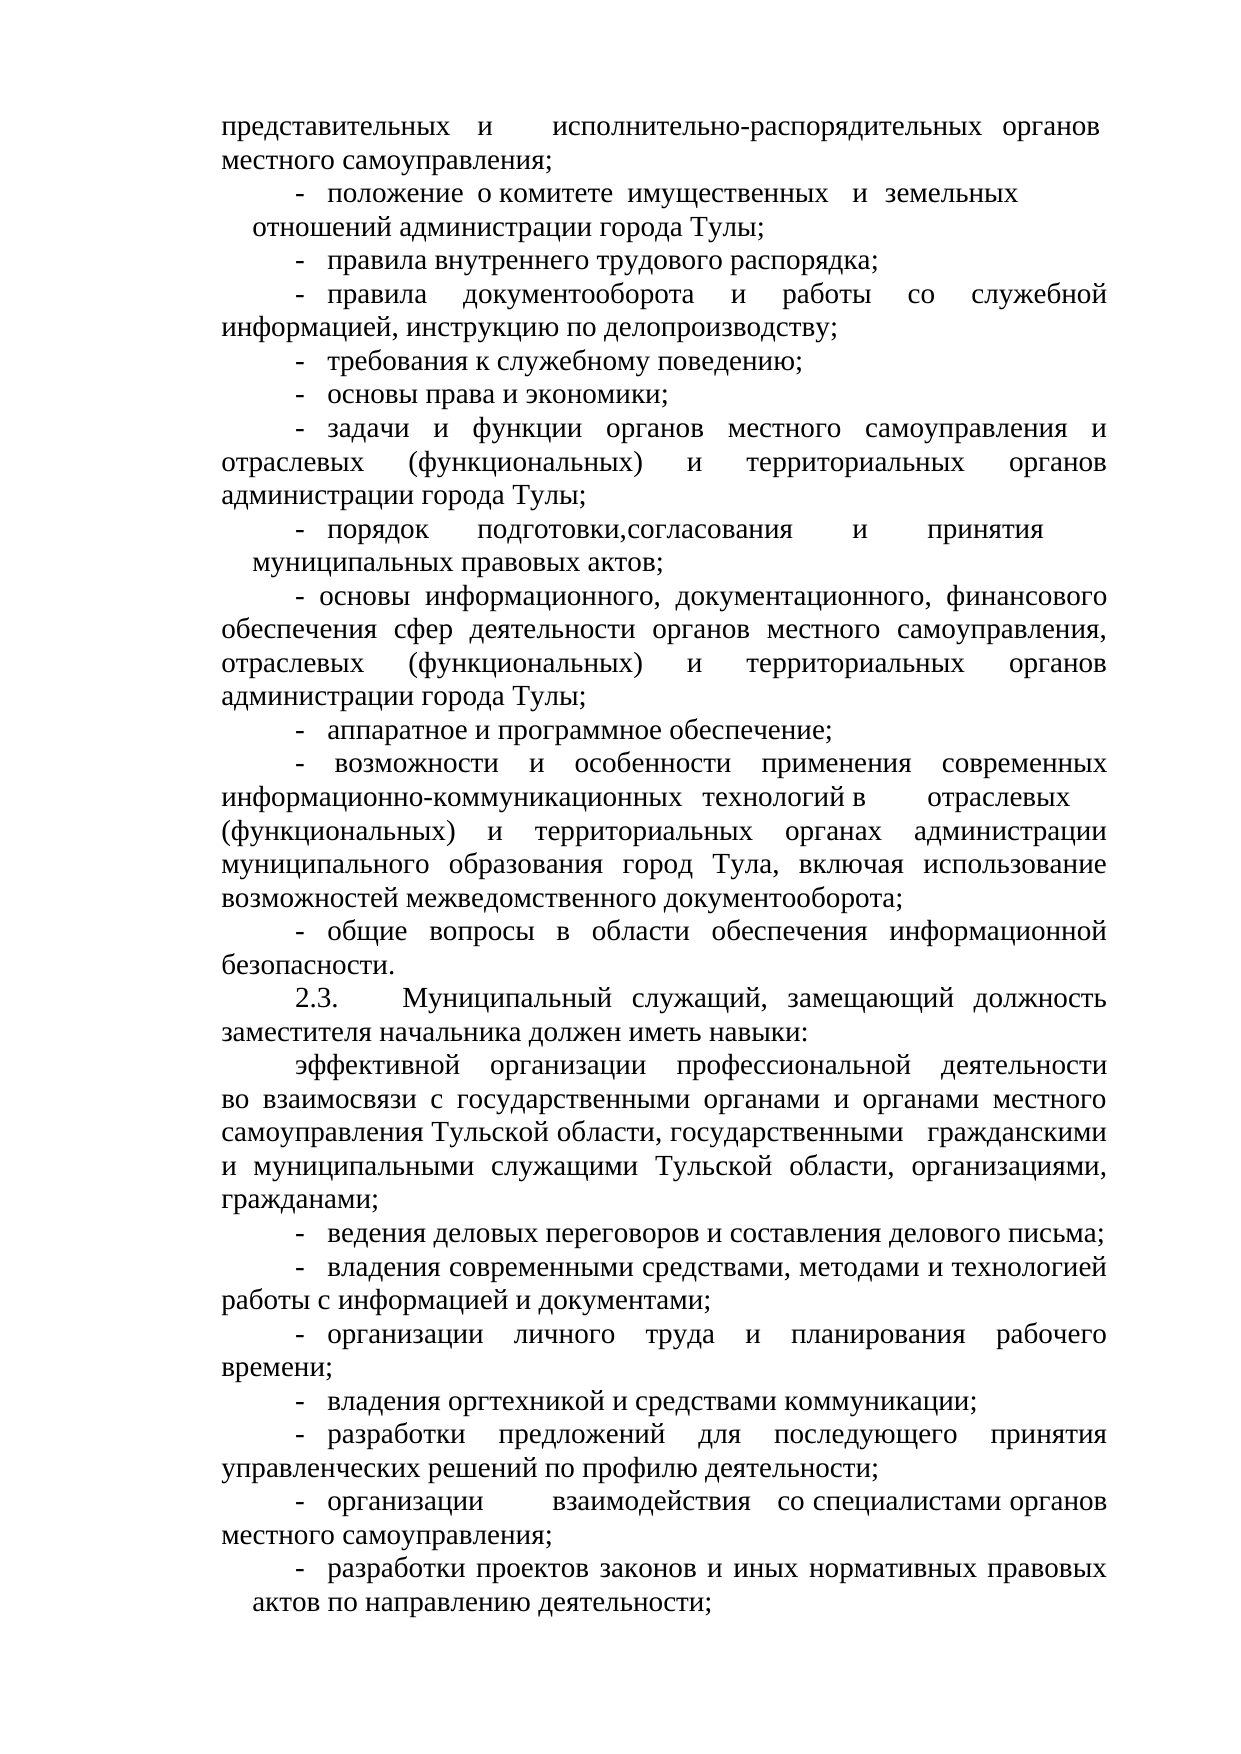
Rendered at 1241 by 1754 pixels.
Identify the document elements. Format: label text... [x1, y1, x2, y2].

text - владения оргтехникой и средствами коммуникации; [221, 1383, 1108, 1416]
text - положение о комитете имущественных и земельных отношений администрации города Тулы; [221, 175, 1018, 242]
text эффективной организации профессиональной деятельности во взаимосвязи с государственными органами и органами местного самоуправления Тульской области, государственными гражданскими и муниципальными служащими Тульской области, организациями, гражданами; [221, 1047, 1108, 1215]
text - разработки предложений для последующего принятия управленческих решений по профилю деятельности; [221, 1416, 1108, 1483]
text - требования к служебному поведению; [221, 343, 1108, 377]
text - разработки проектов законов и иных нормативных правовых актов по направлению деятельности; [221, 1551, 1108, 1618]
text представительных и исполнительно-распорядительных органов [221, 108, 1108, 142]
text - порядок подготовки, согласования и принятия муниципальных правовых актов; [221, 511, 1108, 578]
text - правила документооборота и работы со служебной информацией, инструкцию по делопроизводству; [221, 276, 1108, 343]
text - организации взаимодействия со специалистами органов местного самоуправления; [221, 1483, 1108, 1551]
text - владения современными средствами, методами и технологией работы с информацией и документами; [221, 1249, 1108, 1316]
text местного самоуправления; [221, 142, 1108, 175]
text - задачи и функции органов местного самоуправления и отраслевых (функциональных) и территориальных органов администрации города Тулы; [221, 410, 1108, 511]
text - организации личного труда и планирования рабочего времени; [221, 1316, 1108, 1383]
text - аппаратное и программное обеспечение; [221, 712, 1108, 746]
text - правила внутреннего трудового распорядка; [221, 242, 1108, 276]
text - основы права и экономики; [221, 377, 1108, 410]
text 2.3. Муниципальный служащий, замещающий должность заместителя начальника должен иметь навыки: [221, 980, 1108, 1047]
text - ведения деловых переговоров и составления делового письма; [221, 1215, 1108, 1249]
text - основы информационного, документационного, финансового обеспечения сфер деятельности органов местного самоуправления, отраслевых (функциональных) и территориальных органов администрации города Тулы; [221, 578, 1108, 712]
text - возможности и особенности применения современных информационно-коммуникационных технологий в отраслевых (функциональных) и территориальных органах администрации муниципального образования город Тула, включая использование возможностей межведомственного документооборота; [221, 746, 1108, 913]
text - общие вопросы в области обеспечения информационной безопасности. [221, 913, 1108, 980]
